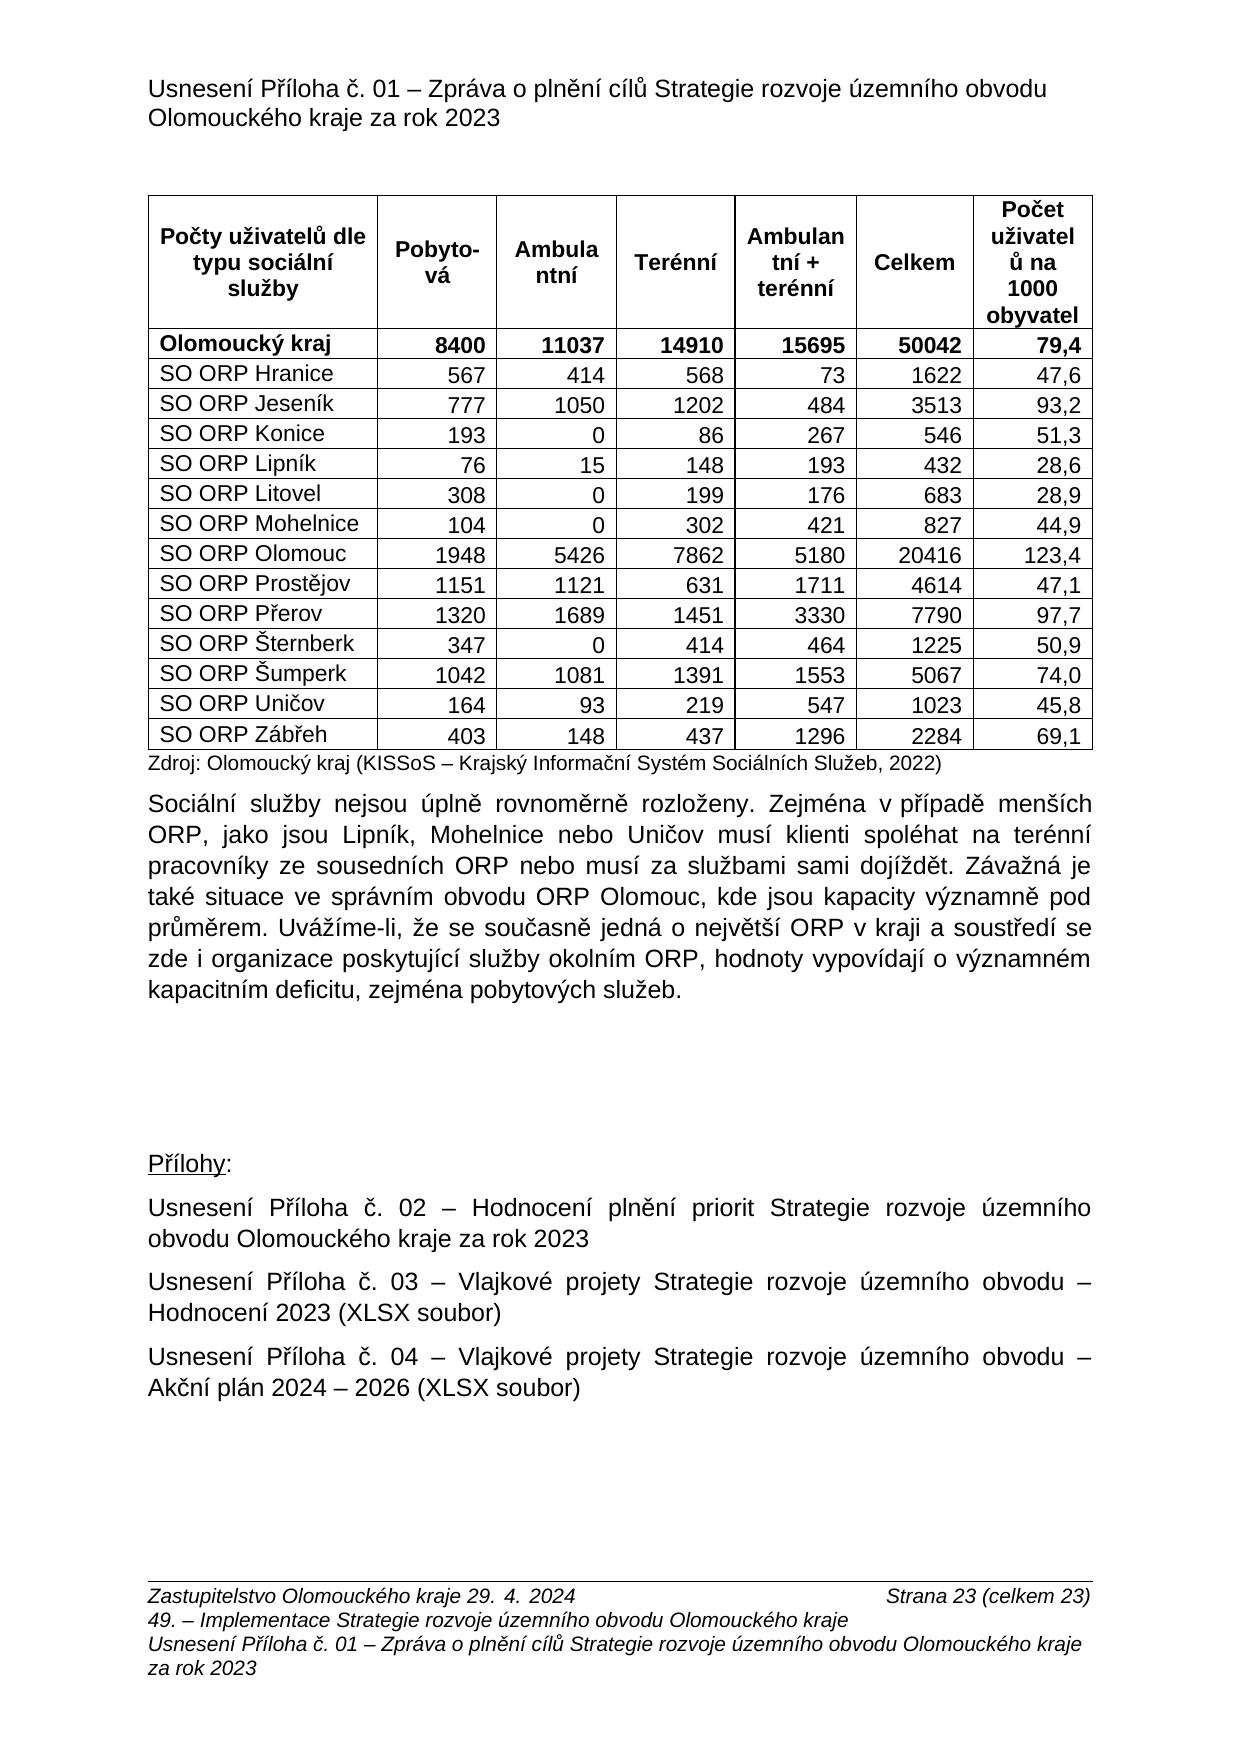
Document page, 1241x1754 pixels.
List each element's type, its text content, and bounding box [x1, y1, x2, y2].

table_header Pobyto-vá [378, 196, 496, 328]
table_cell 3330 [736, 599, 856, 628]
table_cell 176 [736, 479, 856, 508]
table_cell SO ORP Hranice [149, 359, 377, 388]
table_cell 123,4 [974, 539, 1092, 568]
table_cell 1225 [857, 629, 973, 658]
table_cell 5067 [857, 659, 973, 688]
table_cell 827 [857, 509, 973, 538]
table_cell 1948 [378, 539, 496, 568]
table_cell 4614 [857, 569, 973, 598]
table_header Celkem [857, 196, 973, 328]
table_cell 3513 [857, 389, 973, 418]
table_cell 0 [497, 629, 616, 658]
table_cell 50,9 [974, 629, 1092, 658]
table_cell 1121 [497, 569, 616, 598]
table_cell 14910 [617, 329, 734, 358]
table_cell 0 [497, 509, 616, 538]
table_cell 1081 [497, 659, 616, 688]
table_cell 0 [497, 479, 616, 508]
table_cell 546 [857, 419, 973, 448]
table_cell 437 [617, 719, 734, 749]
text Zdroj: Olomoucký kraj (KISSoS – Krajský Informační Systém Sociálních Služeb, 2022) [148, 750, 1093, 774]
table_cell 432 [857, 449, 973, 478]
table_cell Olomoucký kraj [149, 329, 377, 358]
table_cell 86 [617, 419, 734, 448]
table_cell 403 [378, 719, 496, 749]
table_cell 1622 [857, 359, 973, 388]
table_cell 148 [617, 449, 734, 478]
table_cell 193 [736, 449, 856, 478]
table_cell 1320 [378, 599, 496, 628]
table_cell 193 [378, 419, 496, 448]
table_cell 69,1 [974, 719, 1092, 749]
table_cell SO ORP Litovel [149, 479, 377, 508]
table_cell SO ORP Konice [149, 419, 377, 448]
table_cell 464 [736, 629, 856, 658]
table_cell SO ORP Šternberk [149, 629, 377, 658]
table_cell 302 [617, 509, 734, 538]
table_cell 20416 [857, 539, 973, 568]
table_cell 1689 [497, 599, 616, 628]
table_cell 15 [497, 449, 616, 478]
text Přílohy: [148, 1149, 1093, 1178]
table_cell 50042 [857, 329, 973, 358]
table_cell 5426 [497, 539, 616, 568]
table_cell 347 [378, 629, 496, 658]
table_cell 1296 [736, 719, 856, 749]
table_cell SO ORP Olomouc [149, 539, 377, 568]
table_cell 28,6 [974, 449, 1092, 478]
table_cell 1711 [736, 569, 856, 598]
table_cell 567 [378, 359, 496, 388]
table_cell 47,6 [974, 359, 1092, 388]
table_cell 148 [497, 719, 616, 749]
table_cell 164 [378, 689, 496, 718]
text Usnesení Příloha č. 03 – Vlajkové projety Strategie rozvoje územního obvodu – Hodnocení 2023 (XLSX soubor) [148, 1267, 1093, 1327]
table_cell 484 [736, 389, 856, 418]
table_cell SO ORP Lipník [149, 449, 377, 478]
table_cell 1391 [617, 659, 734, 688]
table_cell 73 [736, 359, 856, 388]
table_cell 219 [617, 689, 734, 718]
table_header Počty uživatelů dle typu sociální služby [149, 196, 377, 328]
table_cell 1451 [617, 599, 734, 628]
table_cell 777 [378, 389, 496, 418]
table_cell 93,2 [974, 389, 1092, 418]
table_cell 11037 [497, 329, 616, 358]
table_cell 547 [736, 689, 856, 718]
table_cell 568 [617, 359, 734, 388]
table_cell 28,9 [974, 479, 1092, 508]
table_header Počet uživatelů na 1000 obyvatel [974, 196, 1092, 328]
table_cell 0 [497, 419, 616, 448]
table_cell 2284 [857, 719, 973, 749]
table_cell 414 [617, 629, 734, 658]
table_cell 93 [497, 689, 616, 718]
table_cell 308 [378, 479, 496, 508]
table_cell 44,9 [974, 509, 1092, 538]
table_cell 414 [497, 359, 616, 388]
table_cell SO ORP Šumperk [149, 659, 377, 688]
table_cell 1042 [378, 659, 496, 688]
table_cell 51,3 [974, 419, 1092, 448]
table_cell 7862 [617, 539, 734, 568]
table_cell 97,7 [974, 599, 1092, 628]
table_cell SO ORP Zábřeh [149, 719, 377, 749]
table_cell SO ORP Mohelnice [149, 509, 377, 538]
table_cell 74,0 [974, 659, 1092, 688]
text Usnesení Příloha č. 02 – Hodnocení plnění priorit Strategie rozvoje územního obvodu Olomouckého kraje za rok 2023 [148, 1193, 1093, 1252]
text Sociální služby nejsou úplně rovnoměrně rozloženy. Zejména v případě menších ORP, jako jsou Lipník, Mohelnice nebo Uničov musí klienti spoléhat na terénní pracovníky ze sousedních ORP nebo musí za službami sami dojíždět. Závažná je také situace ve správním obvodu ORP Olomouc, kde jsou kapacity významně pod průměrem. Uvážíme-li, že se současně jedná o největší ORP v kraji a soustředí se zde i organizace poskytující služby okolním ORP, hodnoty vypovídají o významném kapacitním deficitu, zejména pobytových služeb. [148, 789, 1093, 1004]
table_cell 79,4 [974, 329, 1092, 358]
table_cell 1553 [736, 659, 856, 688]
table_cell 1023 [857, 689, 973, 718]
table_cell 5180 [736, 539, 856, 568]
table_cell 1151 [378, 569, 496, 598]
table_cell 47,1 [974, 569, 1092, 598]
table_cell 421 [736, 509, 856, 538]
table_cell 7790 [857, 599, 973, 628]
table_header Ambulantní [497, 196, 616, 328]
table_cell SO ORP Přerov [149, 599, 377, 628]
table_cell 1202 [617, 389, 734, 418]
table_cell SO ORP Jeseník [149, 389, 377, 418]
table_cell 683 [857, 479, 973, 508]
table_cell SO ORP Prostějov [149, 569, 377, 598]
table_header Ambulantní + terénní [736, 196, 856, 328]
table_cell 104 [378, 509, 496, 538]
table_cell 631 [617, 569, 734, 598]
table_cell 15695 [736, 329, 856, 358]
table_cell 8400 [378, 329, 496, 358]
table_cell 267 [736, 419, 856, 448]
table_header Terénní [617, 196, 734, 328]
text Usnesení Příloha č. 04 – Vlajkové projety Strategie rozvoje územního obvodu – Akční plán 2024 – 2026 (XLSX soubor) [148, 1342, 1093, 1402]
table_cell 1050 [497, 389, 616, 418]
table_cell 76 [378, 449, 496, 478]
table_cell 199 [617, 479, 734, 508]
table_cell 45,8 [974, 689, 1092, 718]
table_cell SO ORP Uničov [149, 689, 377, 718]
